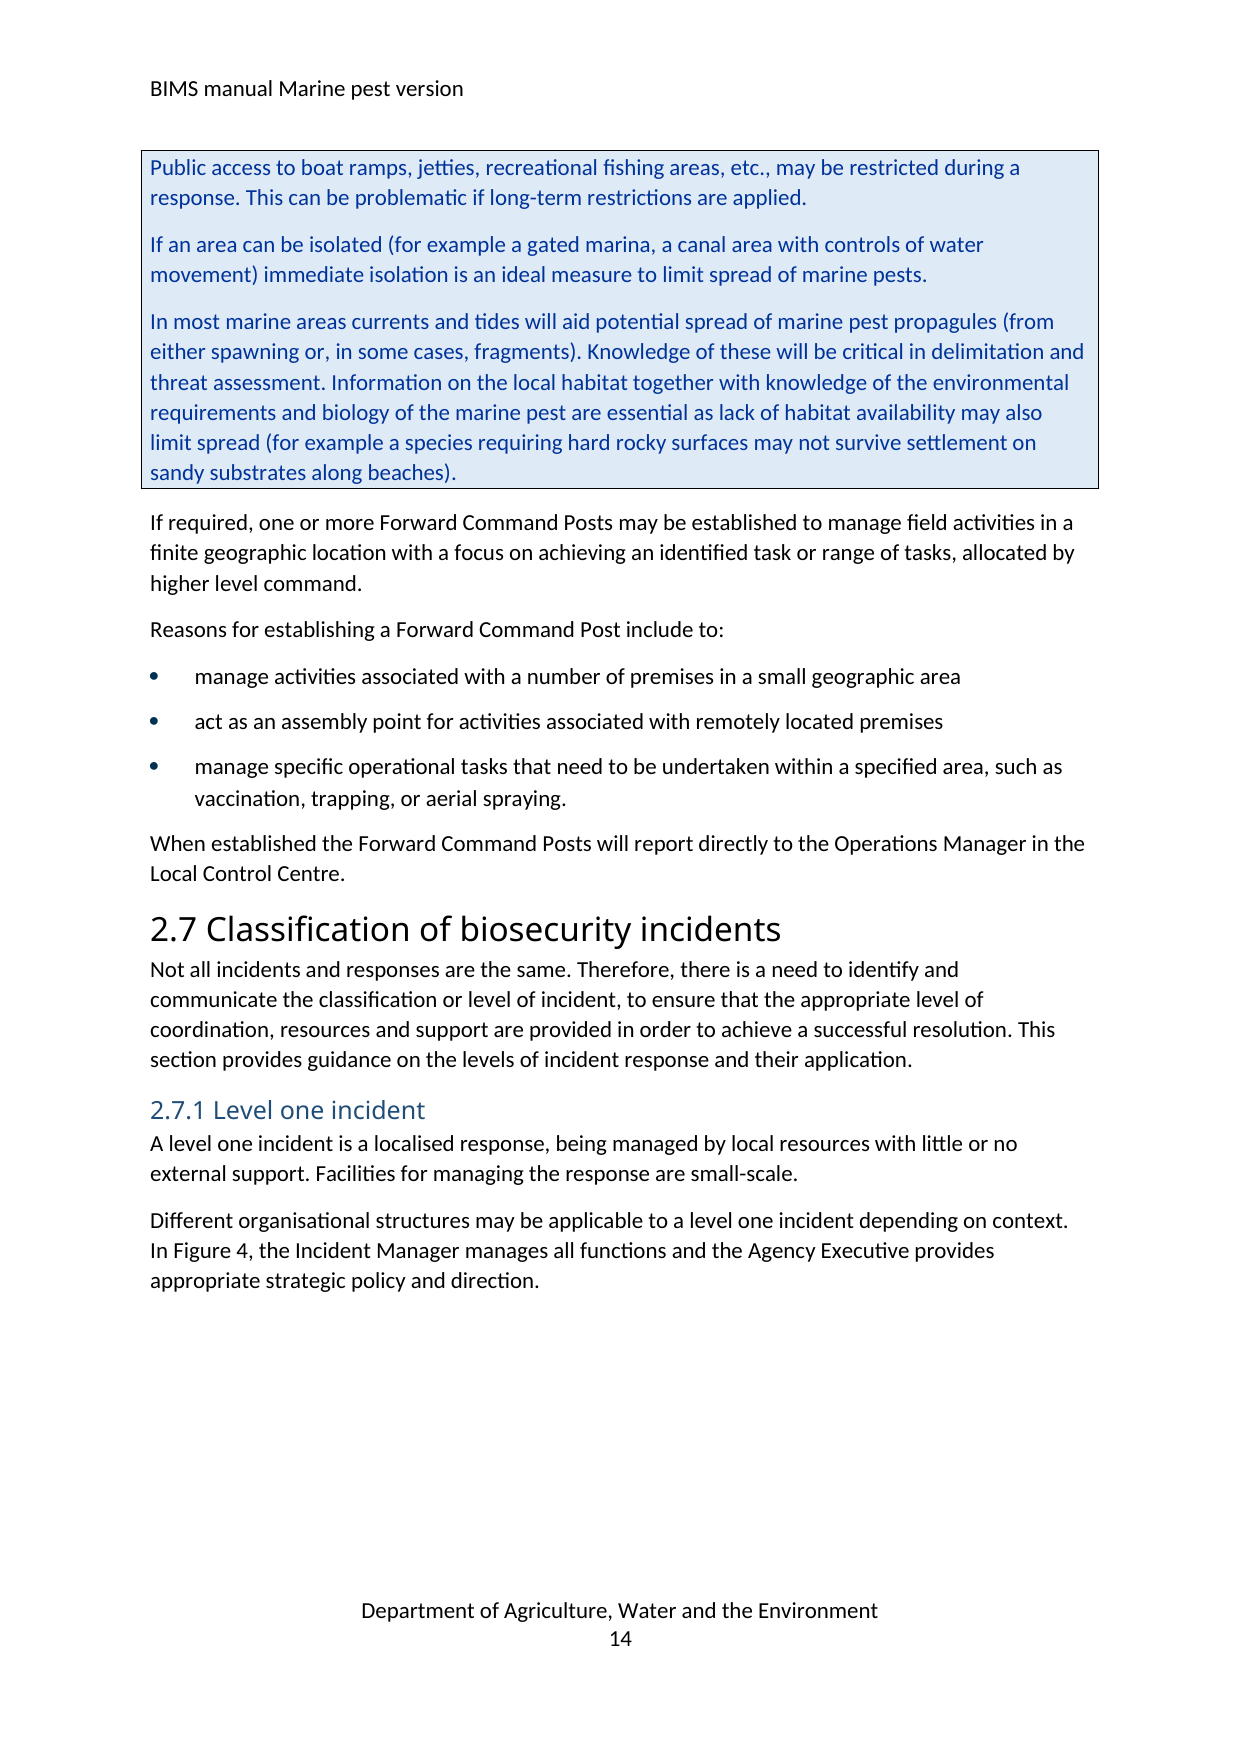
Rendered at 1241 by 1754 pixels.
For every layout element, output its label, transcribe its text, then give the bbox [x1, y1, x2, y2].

text A level one incident is a localised response, being managed by local resources with little or no external support. Facilities for managing the response are small-scale. [150, 1129, 1090, 1187]
text Not all incidents and responses are the same. Therefore, there is a need to identify and communicate the classification or level of incident, to ensure that the appropriate level of coordination, resources and support are provided in order to achieve a successful resolution. This section provides guidance on the levels of incident response and their application. [150, 955, 1090, 1073]
text If an area can be isolated (for example a gated marina, a canal area with controls of water movement) immediate isolation is an ideal measure to limit spread of marine pests. [142, 227, 1098, 288]
text If required, one or more Forward Command Posts may be established to manage field activities in a finite geographic location with a focus on achieving an identified task or range of tasks, allocated by higher level command. [150, 508, 1090, 597]
subtitle 2.7.1 Level one incident [150, 1092, 1090, 1126]
text Reasons for establishing a Forward Command Post include to: [150, 616, 1090, 644]
subtitle 2.7 Classification of biosecurity incidents [150, 906, 1090, 951]
text In most marine areas currents and tides will aid potential spread of marine pest propagules (from either spawning or, in some cases, fragments). Knowledge of these will be critical in delimitation and threat assessment. Information on the local habitat together with knowledge of the environmental requirements and biology of the marine pest are essential as lack of habitat availability may also limit spread (for example a species requiring hard rocky surfaces may not survive settlement on sandy substrates along beaches). [142, 304, 1098, 488]
list manage activities associated with a number of premises in a small geographic area [150, 662, 1090, 691]
list act as an assembly point for activities associated with remotely located premises [150, 707, 1090, 735]
text When established the Forward Command Posts will report directly to the Operations Manager in the Local Control Centre. [150, 829, 1090, 887]
text Public access to boat ramps, jetties, recreational fishing areas, etc., may be restricted during a response. This can be problematic if long-term restrictions are applied. [142, 151, 1098, 211]
text Different organisational structures may be applicable to a level one incident depending on context. In Figure 4, the Incident Manager manages all functions and the Agency Executive provides appropriate strategic policy and direction. [150, 1206, 1090, 1294]
list manage specific operational tasks that need to be undertaken within a specified area, such as vaccination, trapping, or aerial spraying. [150, 752, 1090, 812]
